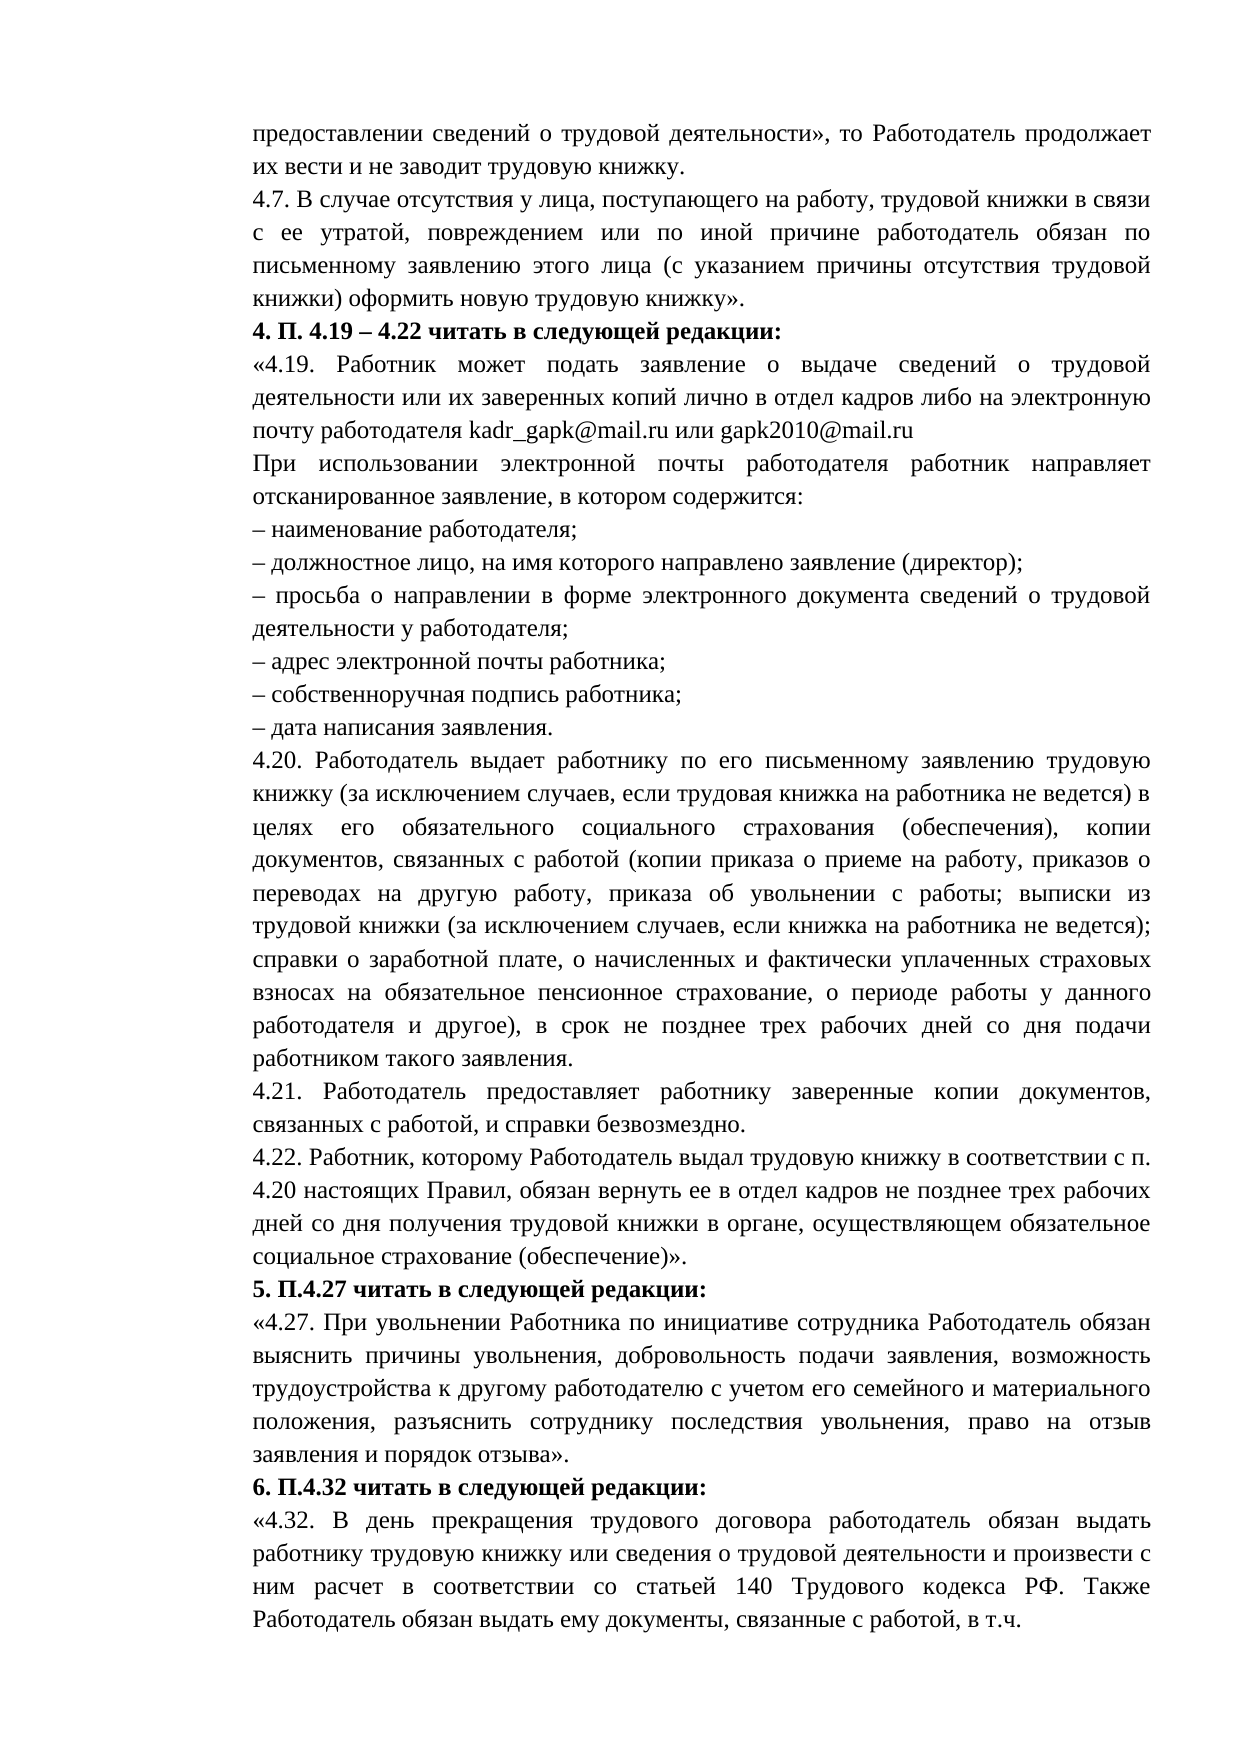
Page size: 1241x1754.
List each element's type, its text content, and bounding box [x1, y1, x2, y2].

list 4.22. Работник, которому Работодатель выдал трудовую книжку в соответствии с п. 4.20 настоящих Правил, обязан вернуть ее в отдел кадров не позднее трех рабочих дней со дня получения трудовой книжки в органе, осуществляющем обязательное социальное страхование (обеспечение)». [252, 1142, 1152, 1269]
list – собственноручная подпись работника; [252, 679, 1152, 708]
list – дата написания заявления. [252, 712, 1152, 741]
list «4.32. В день прекращения трудового договора работодатель обязан выдать работнику трудовую книжку или сведения о трудовой деятельности и произвести с ним расчет в соответствии со статьей 140 Трудового кодекса РФ. Также Работодатель обязан выдать ему документы, связанные с работой, в т.ч. [252, 1505, 1152, 1633]
list 4.21. Работодатель предоставляет работнику заверенные копии документов, связанных с работой, и справки безвозмездно. [252, 1076, 1152, 1137]
list – просьба о направлении в форме электронного документа сведений о трудовой деятельности у работодателя; [252, 580, 1152, 642]
list При использовании электронной почты работодателя работник направляет отсканированное заявление, в котором содержится: [252, 448, 1152, 510]
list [252, 118, 1152, 180]
list – должностное лицо, на имя которого направлено заявление (директор); [252, 547, 1152, 576]
list 4.7. В случае отсутствия у лица, поступающего на работу, трудовой книжки в связи с ее утратой, повреждением или по иной причине работодатель обязан по письменному заявлению этого лица (с указанием причины отсутствия трудовой книжки) оформить новую трудовую книжку». [252, 184, 1152, 312]
list – адрес электронной почты работника; [252, 646, 1152, 675]
list «4.19. Работник может подать заявление о выдаче сведений о трудовой деятельности или их заверенных копий лично в отдел кадров либо на электронную почту работодателя kadr_gapk@mail.ru или gapk2010@mail.ru [252, 349, 1152, 444]
list 4.20. Работодатель выдает работнику по его письменному заявлению трудовую книжку (за исключением случаев, если трудовая книжка на работника не ведется) в целях его обязательного социального страхования (обеспечения), копии документов, связанных с работой (копии приказа о приеме на работу, приказов о переводах на другую работу, приказа об увольнении с работы; выписки из трудовой книжки (за исключением случаев, если книжка на работника не ведется); справки о заработной плате, о начисленных и фактически уплаченных страховых взносах на обязательное пенсионное страхование, о периоде работы у данного работодателя и другое), в срок не позднее трех рабочих дней со дня подачи работником такого заявления. [252, 746, 1152, 1071]
list 5. П.4.27 читать в следующей редакции: [252, 1274, 1152, 1303]
list «4.27. При увольнении Работника по инициативе сотрудника Работодатель обязан выяснить причины увольнения, добровольность подачи заявления, возможность трудоустройства к другому работодателю с учетом его семейного и материального положения, разъяснить сотруднику последствия увольнения, право на отзыв заявления и порядок отзыва». [252, 1307, 1152, 1468]
list 4. П. 4.19 – 4.22 читать в следующей редакции: [252, 316, 1152, 345]
list – наименование работодателя; [252, 514, 1152, 543]
list 6. П.4.32 читать в следующей редакции: [252, 1472, 1152, 1501]
